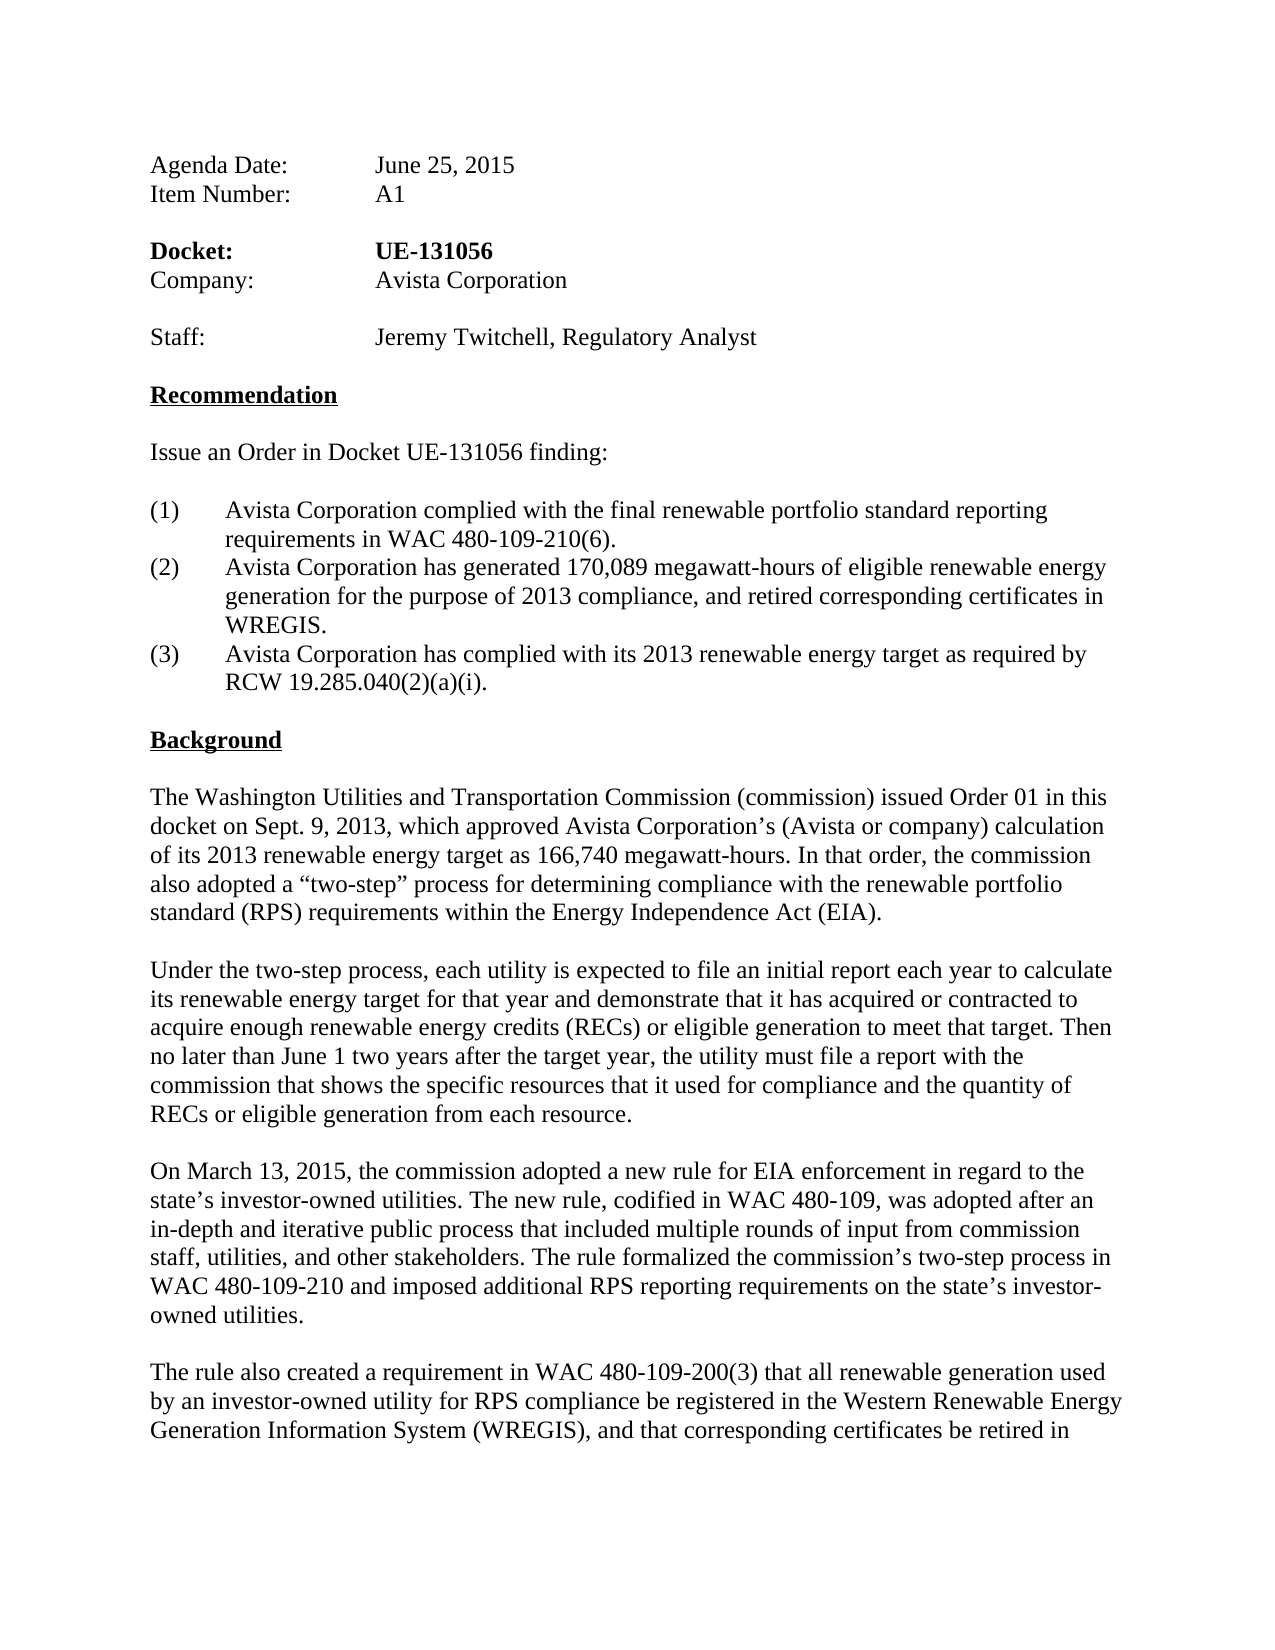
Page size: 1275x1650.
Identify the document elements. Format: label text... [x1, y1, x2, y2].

text Under the two-step process, each utility is expected to file an initial report each year to calculate its renewable energy target for that year and demonstrate that it has acquired or contracted to acquire enough renewable energy credits (RECs) or eligible generation to meet that target. Then no later than June 1 two years after the target year, the utility must file a report with the commission that shows the specific resources that it used for compliance and the quantity of RECs or eligible generation from each resource. [150, 955, 1125, 1127]
text Recommendation [150, 380, 1125, 409]
text Issue an Order in Docket UE-131056 finding: [150, 437, 1125, 466]
text (3) Avista Corporation has complied with its 2013 renewable energy target as required by RCW 19.285.040(2)(a)(i). [150, 639, 1125, 696]
text On March 13, 2015, the commission adopted a new rule for EIA enforcement in regard to the state’s investor-owned utilities. The new rule, codified in WAC 480-109, was adopted after an in-depth and iterative public process that included multiple rounds of input from commission staff, utilities, and other stakeholders. The rule formalized the commission’s two-step process in WAC 480-109-210 and imposed additional RPS reporting requirements on the state’s investor-owned utilities. [150, 1156, 1125, 1329]
text The Washington Utilities and Transportation Commission (commission) issued Order 01 in this docket on Sept. 9, 2013, which approved Avista Corporation’s (Avista or company) calculation of its 2013 renewable energy target as 166,740 megawatt-hours. In that order, the commission also adopted a “two-step” process for determining compliance with the renewable portfolio standard (RPS) requirements within the Energy Independence Act (EIA). [150, 782, 1125, 926]
text (1) Avista Corporation complied with the final renewable portfolio standard reporting requirements in WAC 480-109-210(6). [150, 495, 1125, 552]
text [150, 1357, 1125, 1444]
text Docket: UE-131056 [150, 236, 1125, 265]
text Company: Avista Corporation [150, 265, 1125, 294]
text (2) Avista Corporation has generated 170,089 megawatt-hours of eligible renewable energy generation for the purpose of 2013 compliance, and retired corresponding certificates in WREGIS. [150, 552, 1125, 639]
text Agenda Date: June 25, 2015 [150, 150, 1125, 179]
text Staff: Jeremy Twitchell, Regulatory Analyst [150, 322, 1125, 351]
text Item Number: A1 [150, 179, 1125, 207]
text Background [150, 725, 1125, 754]
